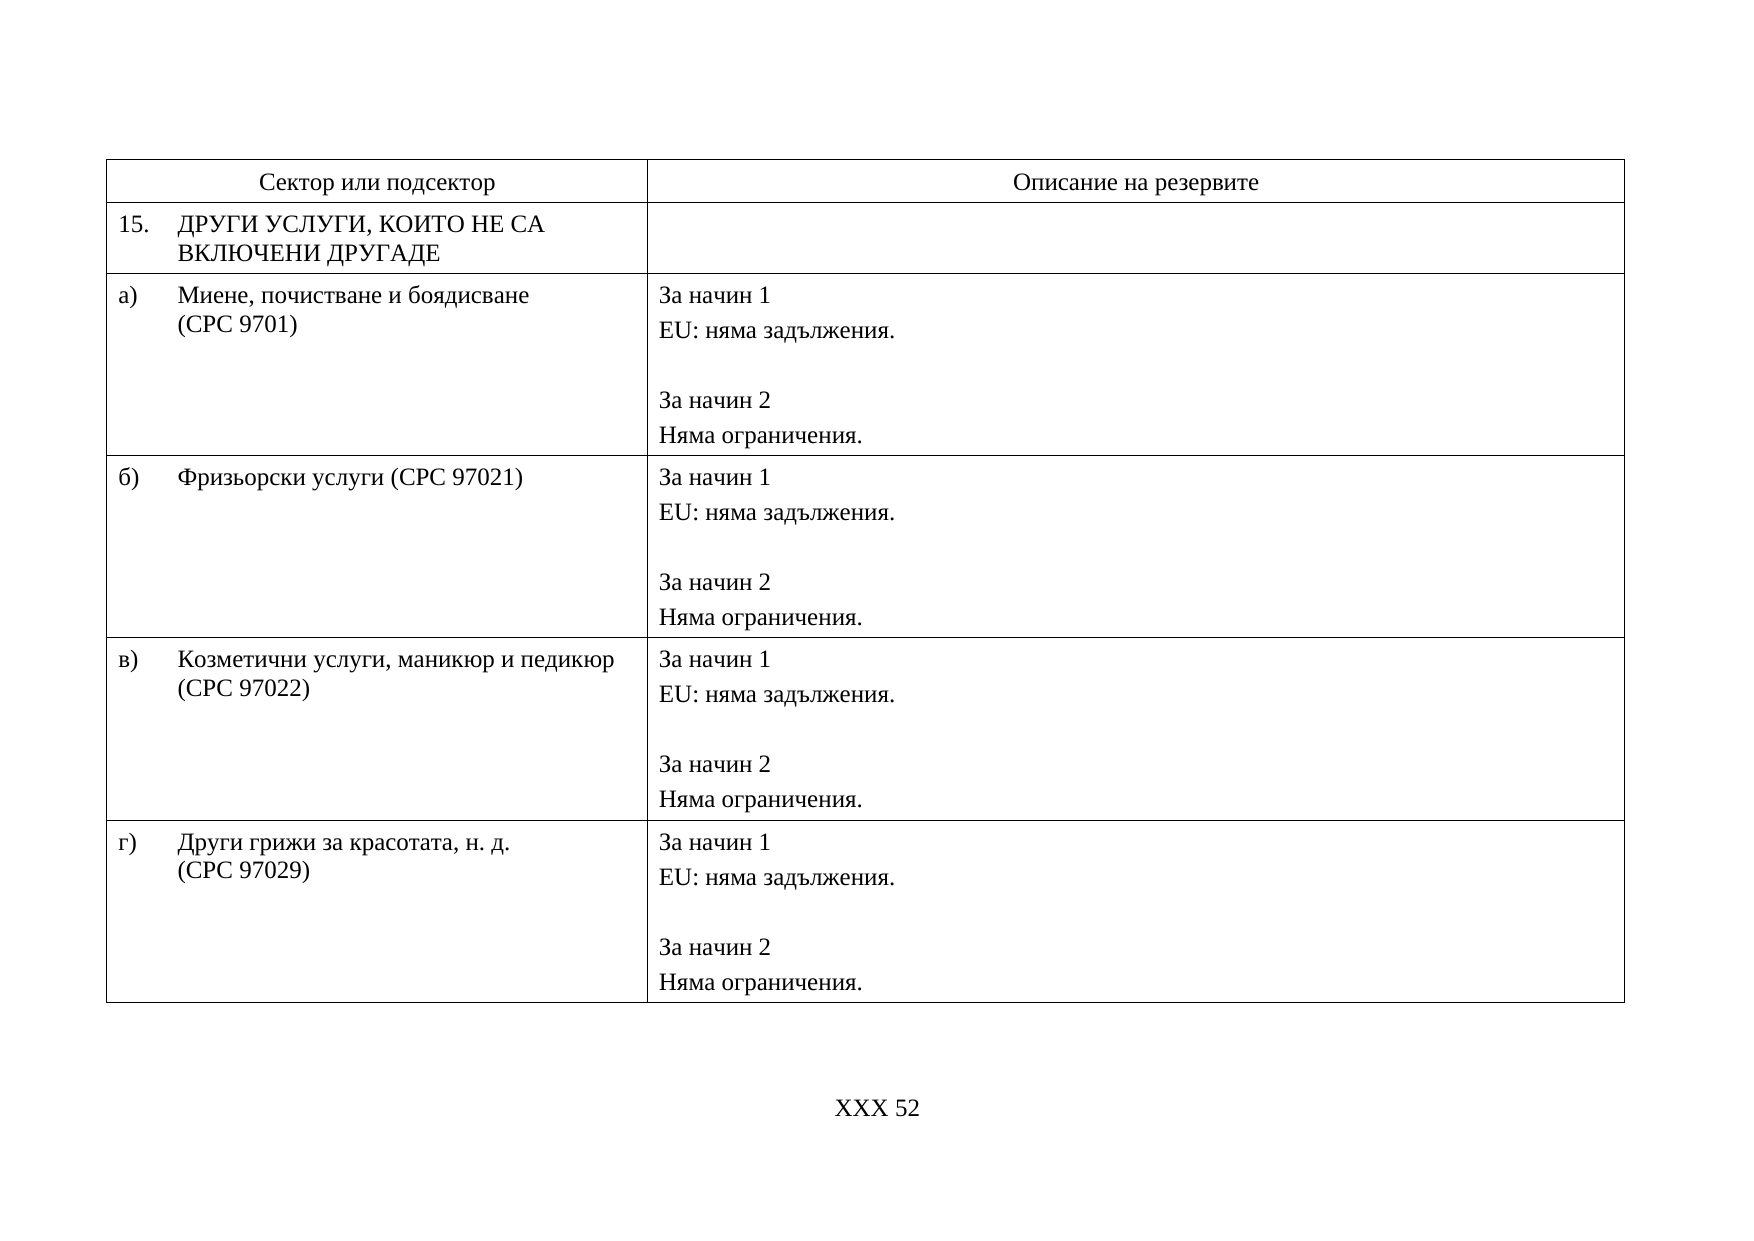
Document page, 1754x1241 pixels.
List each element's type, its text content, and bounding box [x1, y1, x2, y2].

table_header Сектор или подсектор [107, 160, 647, 202]
table_cell 15. ДРУГИ УСЛУГИ, КОИТО НЕ СА ВКЛЮЧЕНИ ДРУГАДЕ [107, 203, 647, 273]
table_cell За начин 1 EU: няма задължения. За начин 2 Няма ограничения. [648, 638, 1624, 819]
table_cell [648, 821, 1624, 1002]
table_header Описание на резервите [648, 160, 1624, 202]
table_cell За начин 1 EU: няма задължения. За начин 2 Няма ограничения. [648, 456, 1624, 637]
table_cell а) Миене, почистване и боядисване (CPC 9701) [107, 274, 647, 455]
table_cell г) Други грижи за красотата, н. д. (CPC 97029) [107, 821, 647, 1002]
table_cell б) Фризьорски услуги (СРС 97021) [107, 456, 647, 637]
table_cell в) Козметични услуги, маникюр и педикюр (CPC 97022) [107, 638, 647, 819]
table_cell За начин 1 EU: няма задължения. За начин 2 Няма ограничения. [648, 274, 1624, 455]
table_cell [648, 203, 1624, 273]
